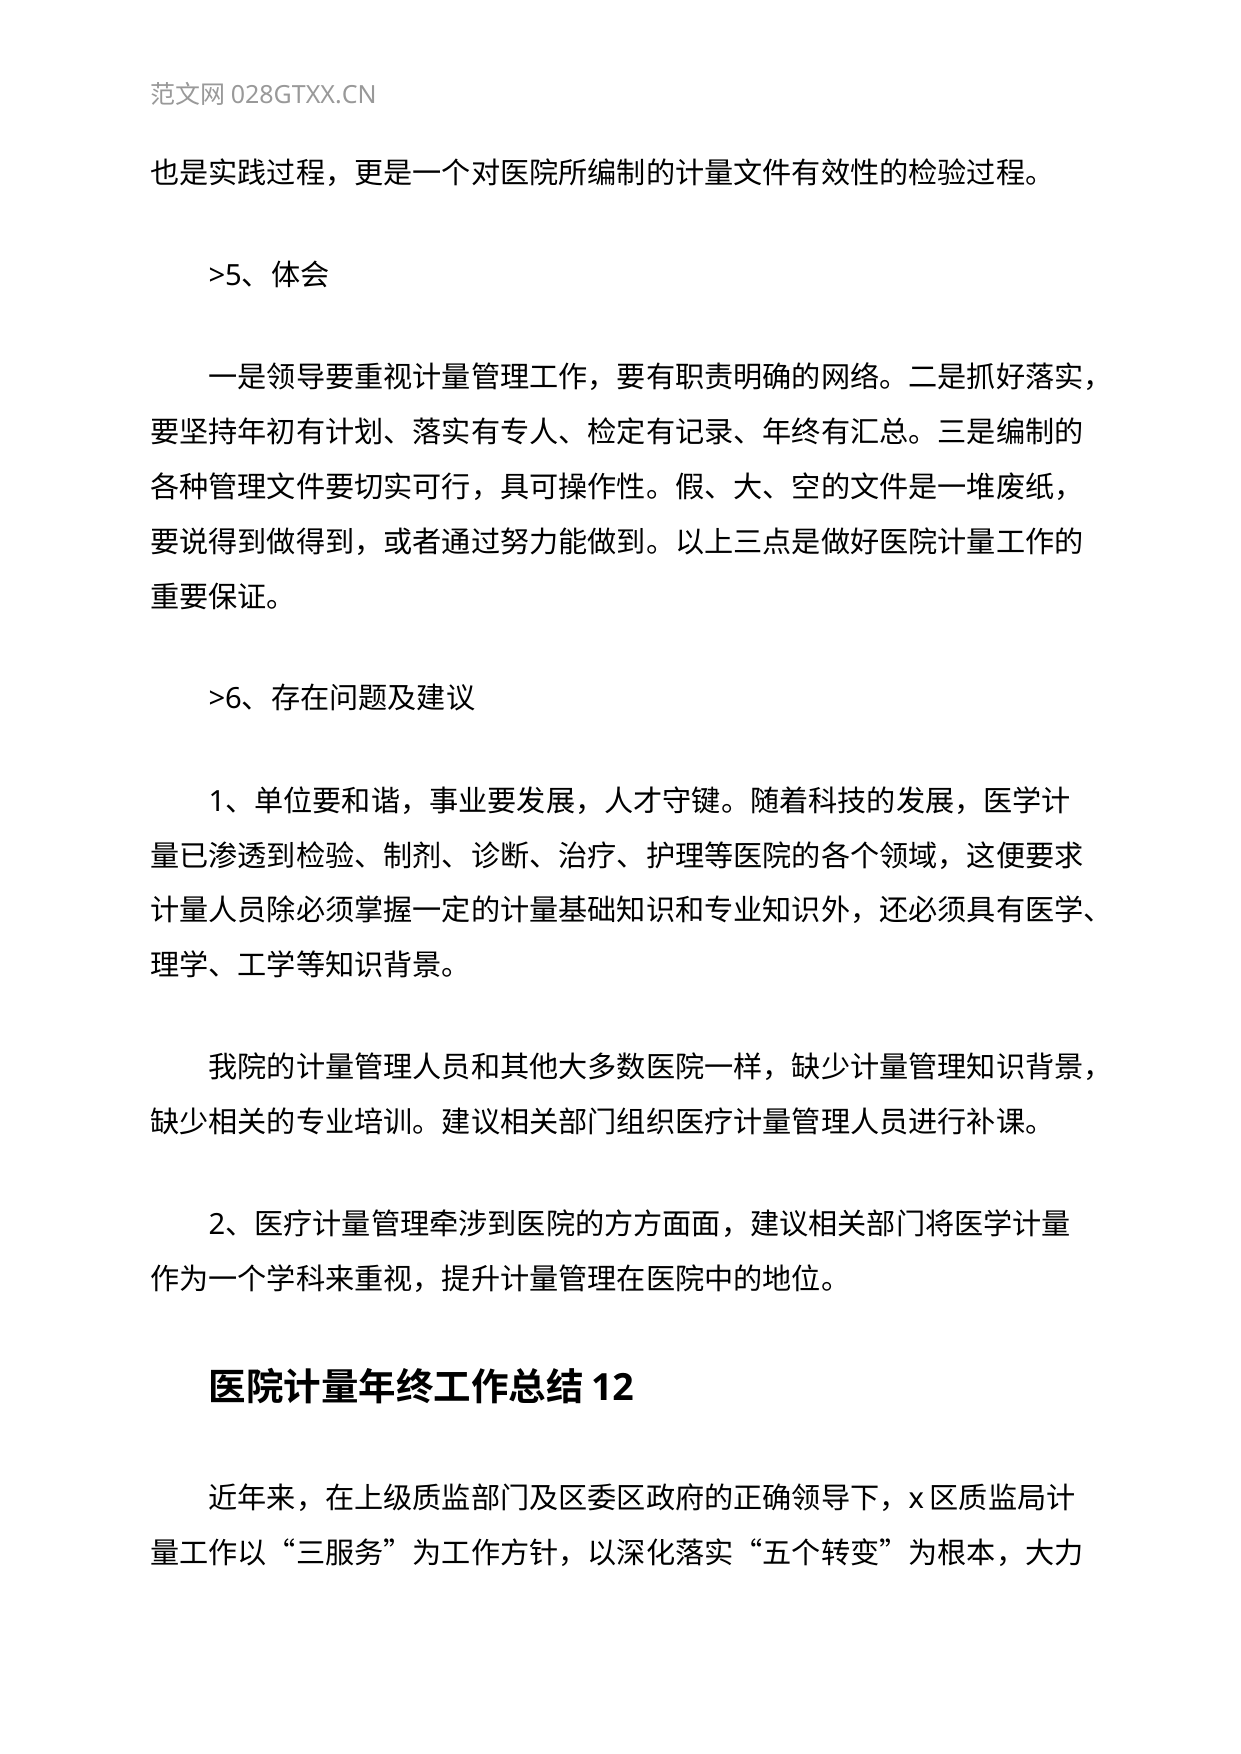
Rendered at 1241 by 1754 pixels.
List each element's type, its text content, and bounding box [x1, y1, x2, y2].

text 2、医疗计量管理牵涉到医院的方方面面，建议相关部门将医学计量作为一个学科来重视，提升计量管理在医院中的地位。 [150, 1200, 1090, 1298]
text 医院计量年终工作总结12 [150, 1357, 1090, 1412]
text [150, 150, 1090, 192]
text 我院的计量管理人员和其他大多数医院一样，缺少计量管理知识背景，缺少相关的专业培训。建议相关部门组织医疗计量管理人员进行补课。 [150, 1044, 1090, 1141]
text 1、单位要和谐，事业要发展，人才守键。随着科技的发展，医学计量已渗透到检验、制剂、诊断、治疗、护理等医院的各个领域，这便要求计量人员除必须掌握一定的计量基础知识和专业知识外，还必须具有医学、理学、工学等知识背景。 [150, 777, 1090, 984]
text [150, 1475, 1090, 1572]
text 一是领导要重视计量管理工作，要有职责明确的网络。二是抓好落实，要坚持年初有计划、落实有专人、检定有记录、年终有汇总。三是编制的各种管理文件要切实可行，具可操作性。假、大、空的文件是一堆废纸，要说得到做得到，或者通过努力能做到。以上三点是做好医院计量工作的重要保证。 [150, 354, 1090, 616]
text >5、体会 [150, 252, 1090, 294]
text >6、存在问题及建议 [150, 675, 1090, 717]
